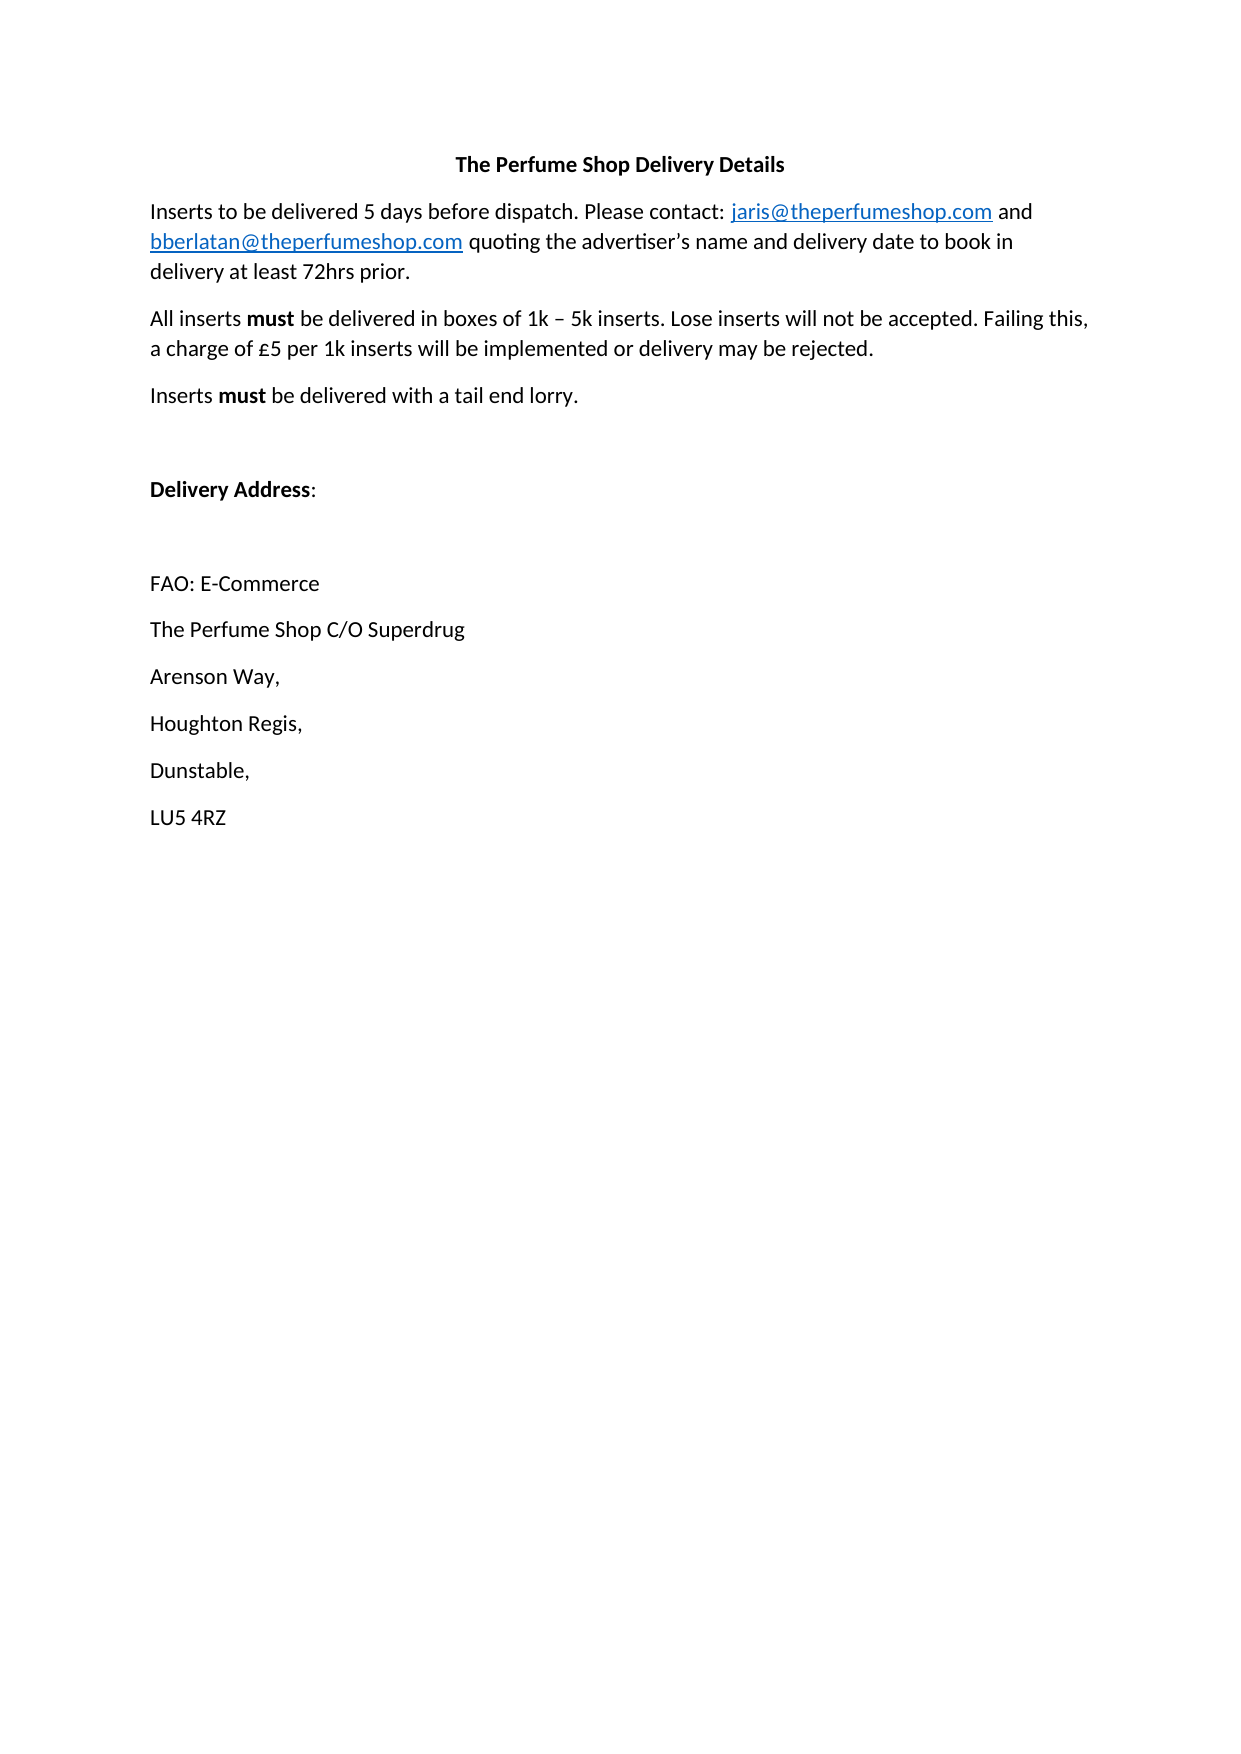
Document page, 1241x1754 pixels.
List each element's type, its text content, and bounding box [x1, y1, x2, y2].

text The Perfume Shop C/O Superdrug [150, 616, 1090, 644]
text FAO: E-Commerce [150, 569, 1090, 597]
text The Perfume Shop Delivery Details [150, 150, 1090, 178]
text All inserts must be delivered in boxes of 1k – 5k inserts. Lose inserts will not be accepted. Failing this, a charge of £5 per 1k inserts will be implemented or delivery may be rejected. [150, 304, 1090, 362]
text Delivery Address: [150, 475, 1090, 503]
text Inserts to be delivered 5 days before dispatch. Please contact: jaris@theperfumeshop.com and bberlatan@theperfumeshop.com quoting the advertiser’s name and delivery date to book in delivery at least 72hrs prior. [150, 197, 1090, 285]
text Houghton Regis, [150, 709, 1090, 737]
text Inserts must be delivered with a tail end lorry. [150, 381, 1090, 409]
text LU5 4RZ [150, 803, 1090, 831]
text Arenson Way, [150, 662, 1090, 691]
text Dunstable, [150, 756, 1090, 784]
